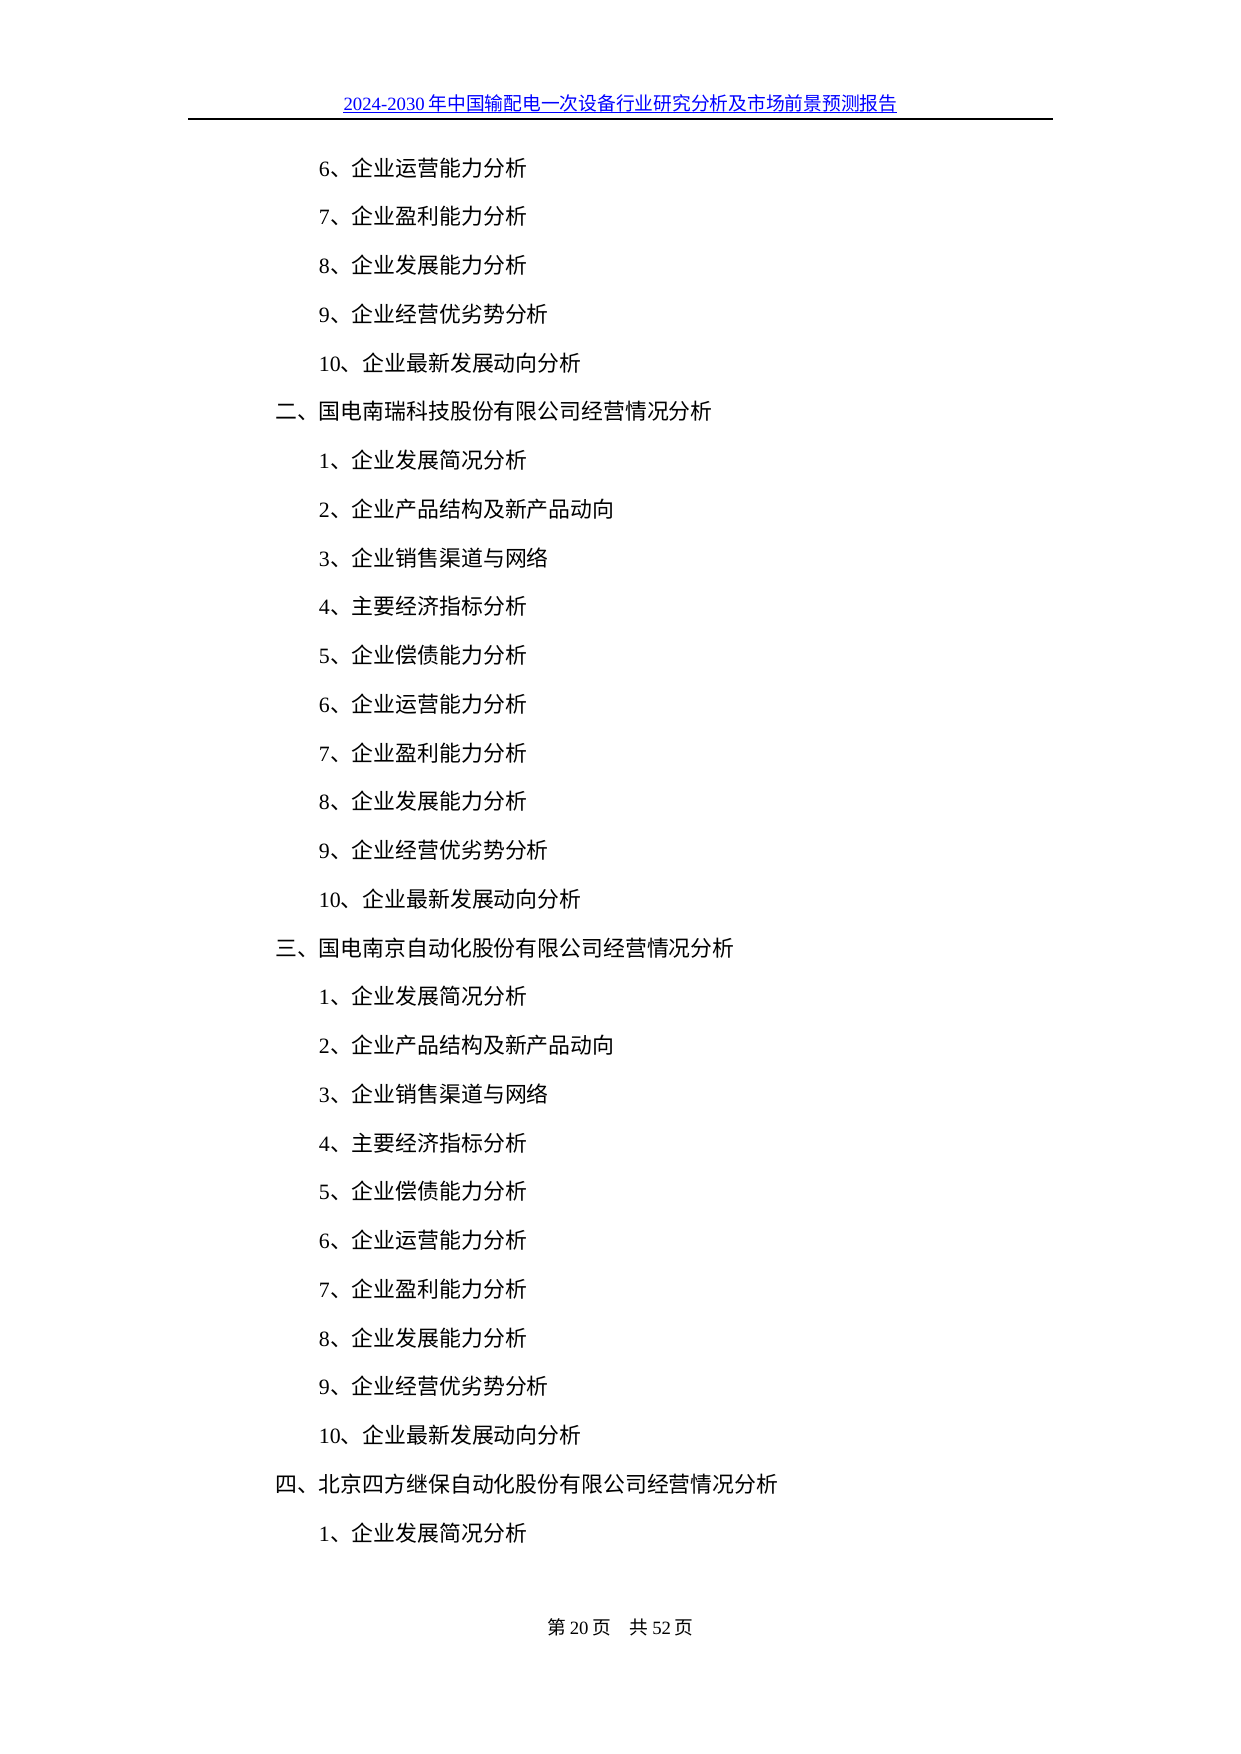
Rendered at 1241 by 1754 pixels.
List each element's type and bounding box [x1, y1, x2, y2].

text [187, 150, 1053, 1548]
